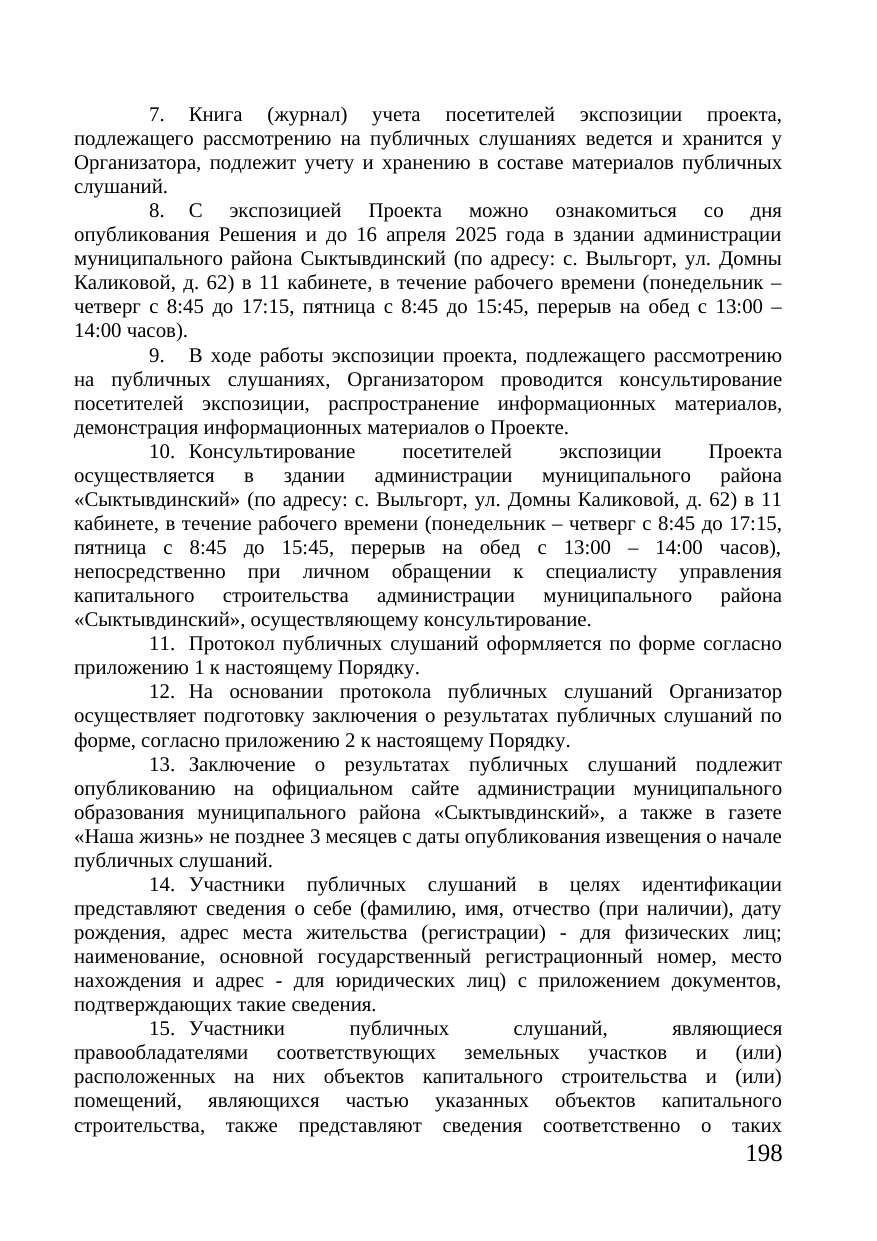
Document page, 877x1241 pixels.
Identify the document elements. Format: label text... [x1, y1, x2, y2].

list На основании протокола публичных слушаний Организатор осуществляет подготовку заключения о результатах публичных слушаний по форме, согласно приложению 2 к настоящему Порядку. [74, 679, 783, 752]
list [74, 1016, 783, 1137]
list Заключение о результатах публичных слушаний подлежит опубликованию на официальном сайте администрации муниципального образования муниципального района «Сыктывдинский», а также в газете «Наша жизнь» не позднее 3 месяцев с даты опубликования извещения о начале публичных слушаний. [74, 752, 783, 872]
list Участники публичных слушаний в целях идентификации представляют сведения о себе (фамилию, имя, отчество (при наличии), дату рождения, адрес места жительства (регистрации) - для физических лиц; наименование, основной государственный регистрационный номер, место нахождения и адрес - для юридических лиц) с приложением документов, подтверждающих такие сведения. [74, 872, 783, 1016]
list С экспозицией Проекта можно ознакомиться со дня опубликования Решения и до 16 апреля 2025 года в здании администрации муниципального района Сыктывдинский (по адресу: с. Выльгорт, ул. Домны Каликовой, д. 62) в 11 кабинете, в течение рабочего времени (понедельник – четверг с 8:45 до 17:15, пятница с 8:45 до 15:45, перерыв на обед с 13:00 – 14:00 часов). [74, 198, 783, 342]
list В ходе работы экспозиции проекта, подлежащего рассмотрению на публичных слушаниях, Организатором проводится консультирование посетителей экспозиции, распространение информационных материалов, демонстрация информационных материалов о Проекте. [74, 342, 783, 439]
list Протокол публичных слушаний оформляется по форме согласно приложению 1 к настоящему Порядку. [74, 631, 783, 679]
list Консультирование посетителей экспозиции Проекта осуществляется в здании администрации муниципального района «Сыктывдинский» (по адресу: с. Выльгорт, ул. Домны Каликовой, д. 62) в 11 кабинете, в течение рабочего времени (понедельник – четверг с 8:45 до 17:15, пятница с 8:45 до 15:45, перерыв на обед с 13:00 – 14:00 часов), непосредственно при личном обращении к специалисту управления капитального строительства администрации муниципального района «Сыктывдинский», осуществляющему консультирование. [74, 439, 783, 631]
list Книга (журнал) учета посетителей экспозиции проекта, подлежащего рассмотрению на публичных слушаниях ведется и хранится у Организатора, подлежит учету и хранению в составе материалов публичных слушаний. [74, 102, 783, 198]
